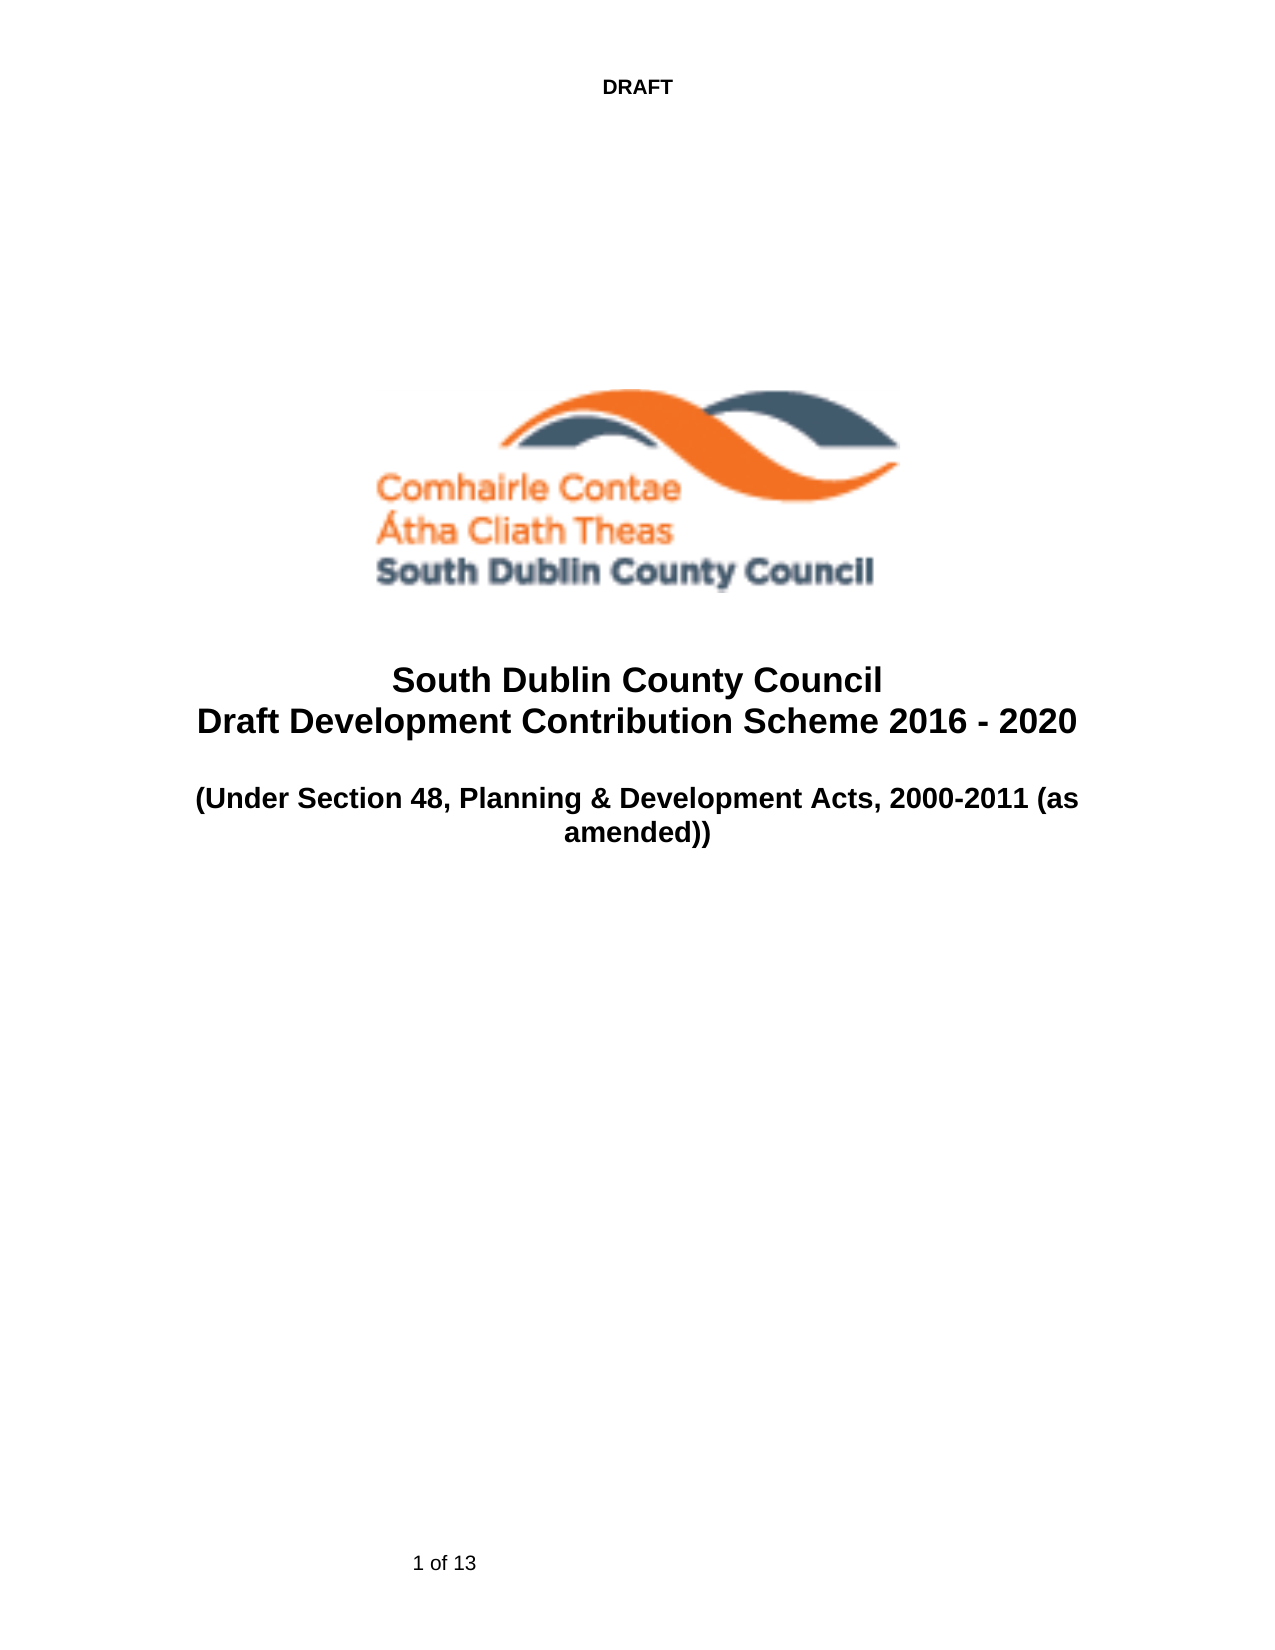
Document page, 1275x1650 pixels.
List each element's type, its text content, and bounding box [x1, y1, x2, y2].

picture [375, 389, 901, 593]
subtitle Council [187, 659, 1087, 700]
subtitle Draft Development Contribution Scheme 2016 - 2020 [187, 700, 1087, 741]
text (Under Section 48, Planning & Development Acts, 2000-2011 (as amended)) [187, 782, 1087, 849]
